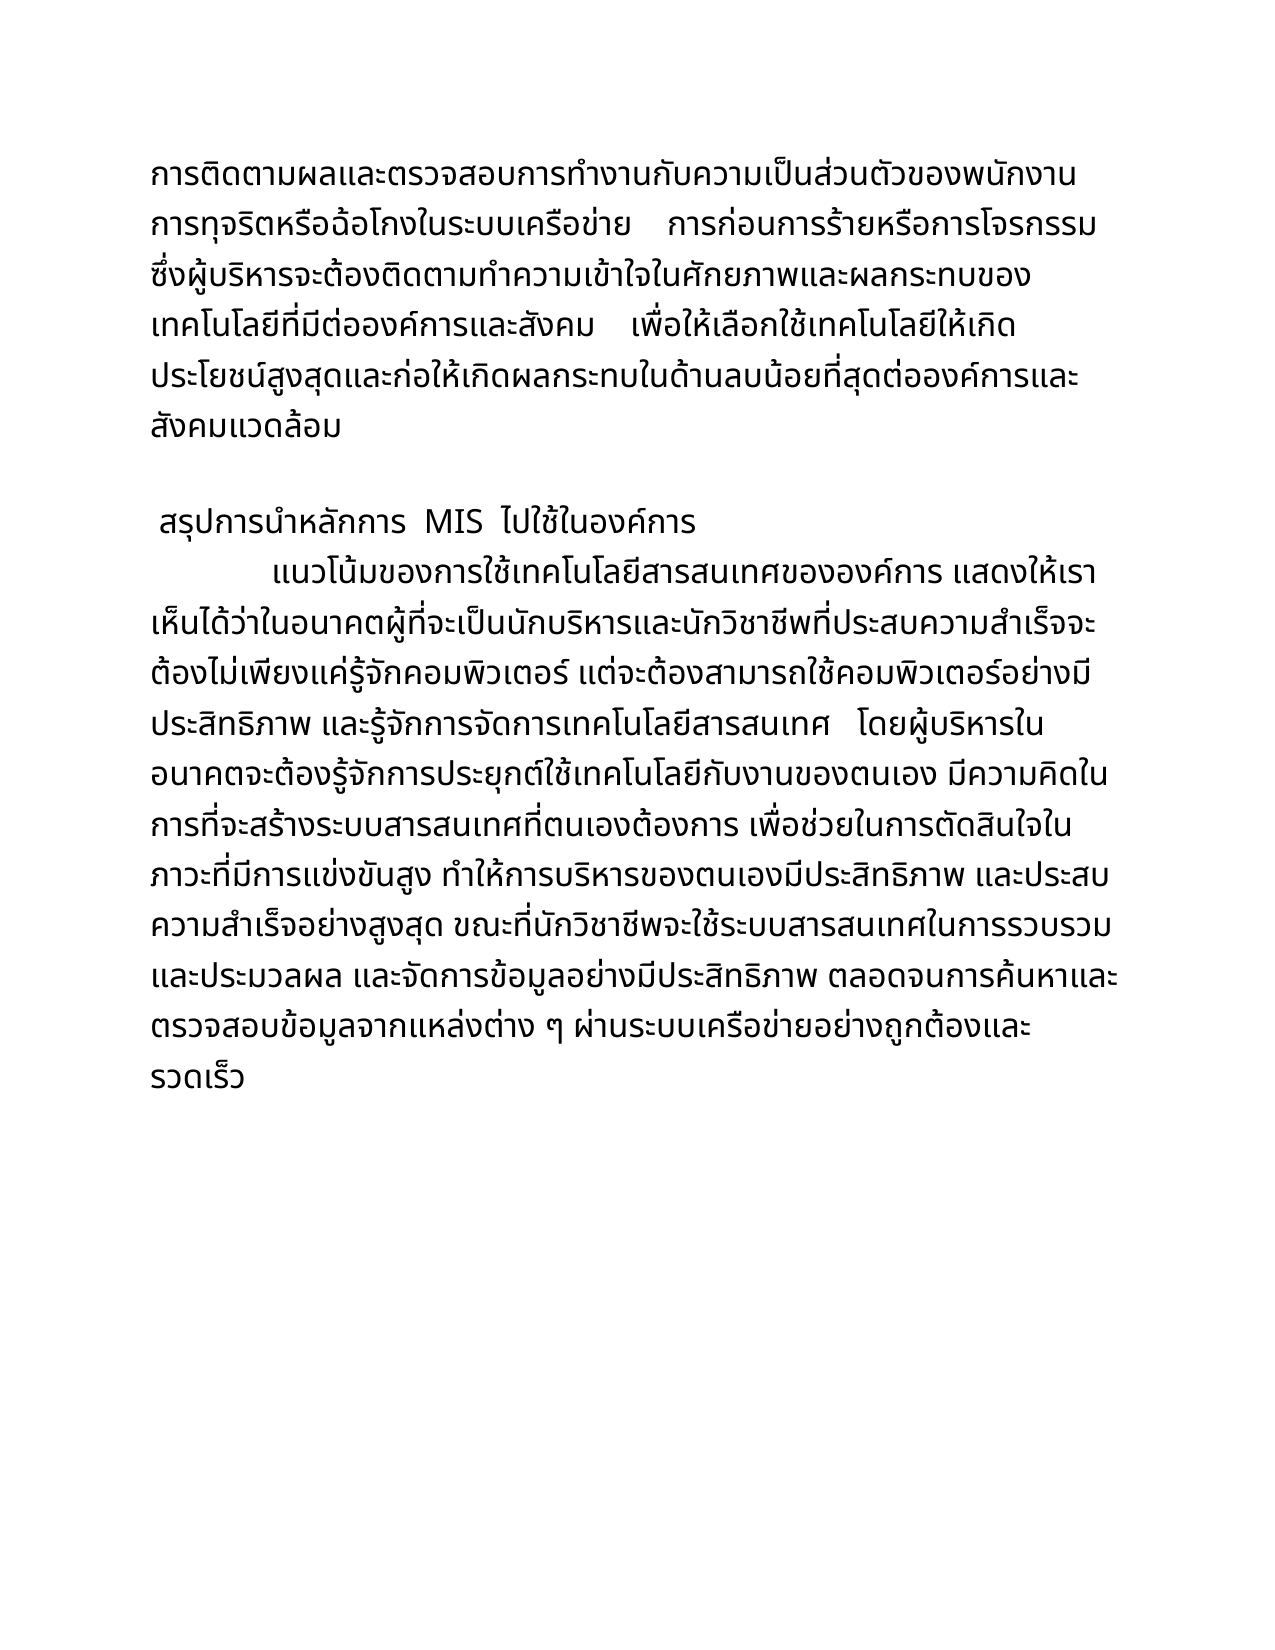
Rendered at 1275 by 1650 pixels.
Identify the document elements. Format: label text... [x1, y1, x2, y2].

text แนวโน้มของการใช้เทคโนโลยีสารสนเทศขององค์การ แสดงให้เราเห็นได้ว่าในอนาคตผู้ที่จะเป็นนักบริหารและนักวิชาชีพที่ประสบความสำเร็จจะต้องไม่เพียงแค่รู้จักคอมพิวเตอร์ แต่จะต้องสามารถใช้คอมพิวเตอร์อย่างมีประสิทธิภาพ และรู้จักการจัดการเทคโนโลยีสารสนเทศ โดยผู้บริหารในอนาคตจะต้องรู้จักการประยุกต์ใช้เทคโนโลยีกับงานของตนเอง มีความคิดในการที่จะสร้างระบบสารสนเทศที่ตนเองต้องการ เพื่อช่วยในการตัดสินใจในภาวะที่มีการแข่งขันสูง ทำให้การบริหารของตนเองมีประสิทธิภาพ และประสบความสำเร็จอย่างสูงสุด ขณะที่นักวิชาชีพจะใช้ระบบสารสนเทศในการรวบรวม และประมวลผล และจัดการข้อมูลอย่างมีประสิทธิภาพ ตลอดจนการค้นหาและตรวจสอบข้อมูลจากแหล่งต่าง ๆ ผ่านระบบเครือข่ายอย่างถูกต้องและรวดเร็ว [150, 548, 1125, 1103]
text สรุปการนำหลักการ MIS ไปใช้ในองค์การ [150, 498, 1125, 548]
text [150, 150, 1125, 452]
